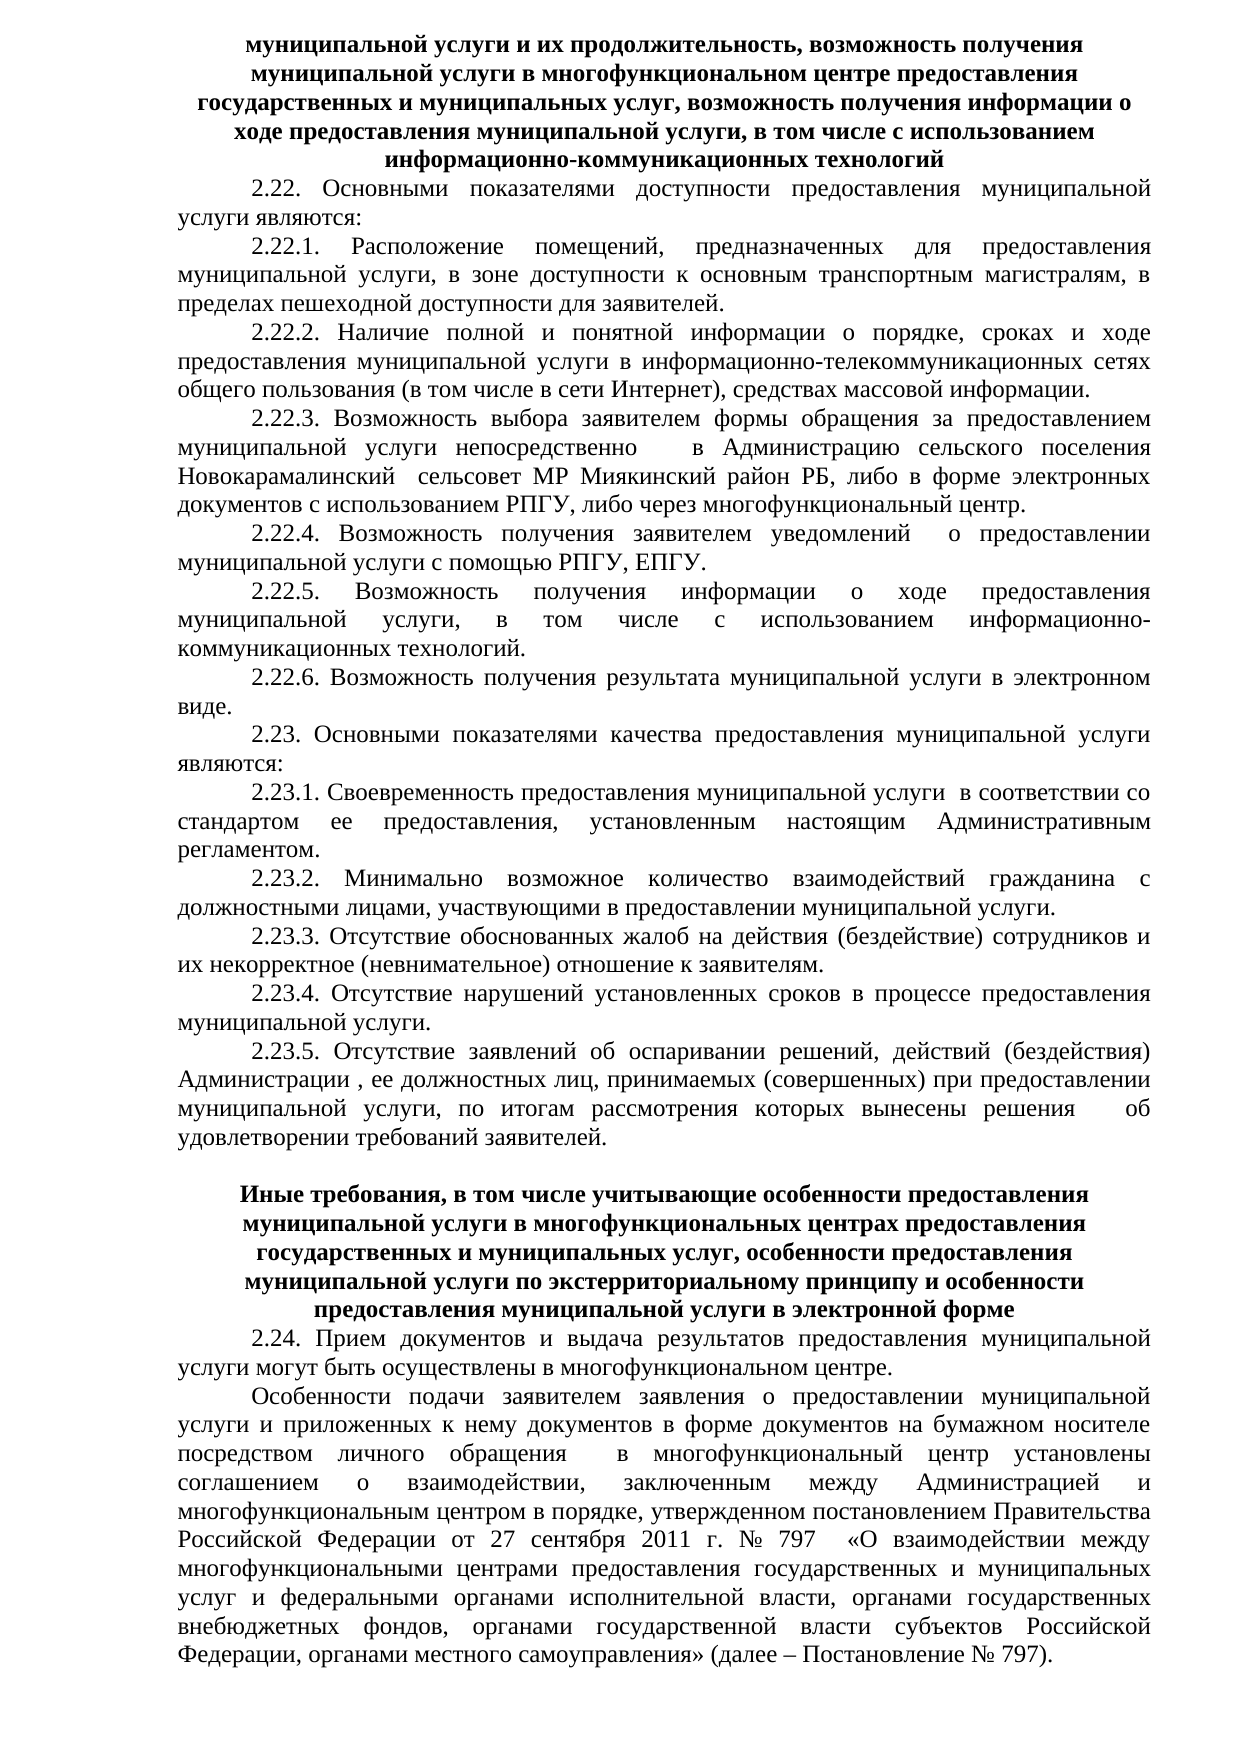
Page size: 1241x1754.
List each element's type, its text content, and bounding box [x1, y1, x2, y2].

text 2.23. Основными показателями качества предоставления муниципальной услуги являются: [177, 719, 1152, 777]
text 2.23.2. Минимально возможное количество взаимодействий гражданина с должностными лицами, участвующими в предоставлении муниципальной услуги. [177, 863, 1152, 921]
text 2.22.6. Возможность получения результата муниципальной услуги в электронном виде. [177, 662, 1152, 719]
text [177, 29, 1152, 173]
text 2.22.1. Расположение помещений, предназначенных для предоставления муниципальной услуги, в зоне доступности к основным транспортным магистралям, в пределах пешеходной доступности для заявителей. [177, 231, 1152, 317]
text 2.23.4. Отсутствие нарушений установленных сроков в процессе предоставления муниципальной услуги. [177, 978, 1152, 1036]
text 2.23.5. Отсутствие заявлений об оспаривании решений, действий (бездействия) Администрации , ее должностных лиц, принимаемых (совершенных) при предоставлении муниципальной услуги, по итогам рассмотрения которых вынесены решения об удовлетворении требований заявителей. [177, 1036, 1152, 1151]
text 2.22.2. Наличие полной и понятной информации о порядке, сроках и ходе предоставления муниципальной услуги в информационно-телекоммуникационных сетях общего пользования (в том числе в сети Интернет), средствах массовой информации. [177, 317, 1152, 403]
text 2.22.4. Возможность получения заявителем уведомлений о предоставлении муниципальной услуги с помощью РПГУ, ЕПГУ. [177, 518, 1152, 576]
text 2.23.3. Отсутствие обоснованных жалоб на действия (бездействие) сотрудников и их некорректное (невнимательное) отношение к заявителям. [177, 921, 1152, 978]
text 2.22. Основными показателями доступности предоставления муниципальной услуги являются: [177, 173, 1152, 231]
text 2.23.1. Своевременность предоставления муниципальной услуги в соответствии со стандартом ее предоставления, установленным настоящим Административным регламентом. [177, 777, 1152, 863]
text 2.22.5. Возможность получения информации о ходе предоставления муниципальной услуги, в том числе с использованием информационно-коммуникационных технологий. [177, 576, 1152, 662]
text Особенности подачи заявителем заявления о предоставлении муниципальной услуги и приложенных к нему документов в форме документов на бумажном носителе посредством личного обращения в многофункциональный центр установлены соглашением о взаимодействии, заключенным между Администрацией и многофункциональным центром в порядке, утвержденном постановлением Правительства Российской Федерации от 27 сентября 2011 г. № 797 «О взаимодействии между многофункциональными центрами предоставления государственных и муниципальных услуг и федеральными органами исполнительной власти, органами государственных внебюджетных фондов, органами государственной власти субъектов Российской Федерации, органами местного самоуправления» (далее – Постановление № 797). [177, 1381, 1152, 1668]
text Иные требования, в том числе учитывающие особенности предоставления муниципальной услуги в многофункциональных центрах предоставления государственных и муниципальных услуг, особенности предоставления муниципальной услуги по экстерриториальному принципу и особенности предоставления муниципальной услуги в электронной форме [177, 1179, 1152, 1323]
text 2.24. Прием документов и выдача результатов предоставления муниципальной услуги могут быть осуществлены в многофункциональном центре. [177, 1323, 1152, 1381]
text 2.22.3. Возможность выбора заявителем формы обращения за предоставлением муниципальной услуги непосредственно в Администрацию сельского поселения Новокарамалинский сельсовет МР Миякинский район РБ, либо в форме электронных документов с использованием РПГУ, либо через многофункциональный центр. [177, 403, 1152, 518]
